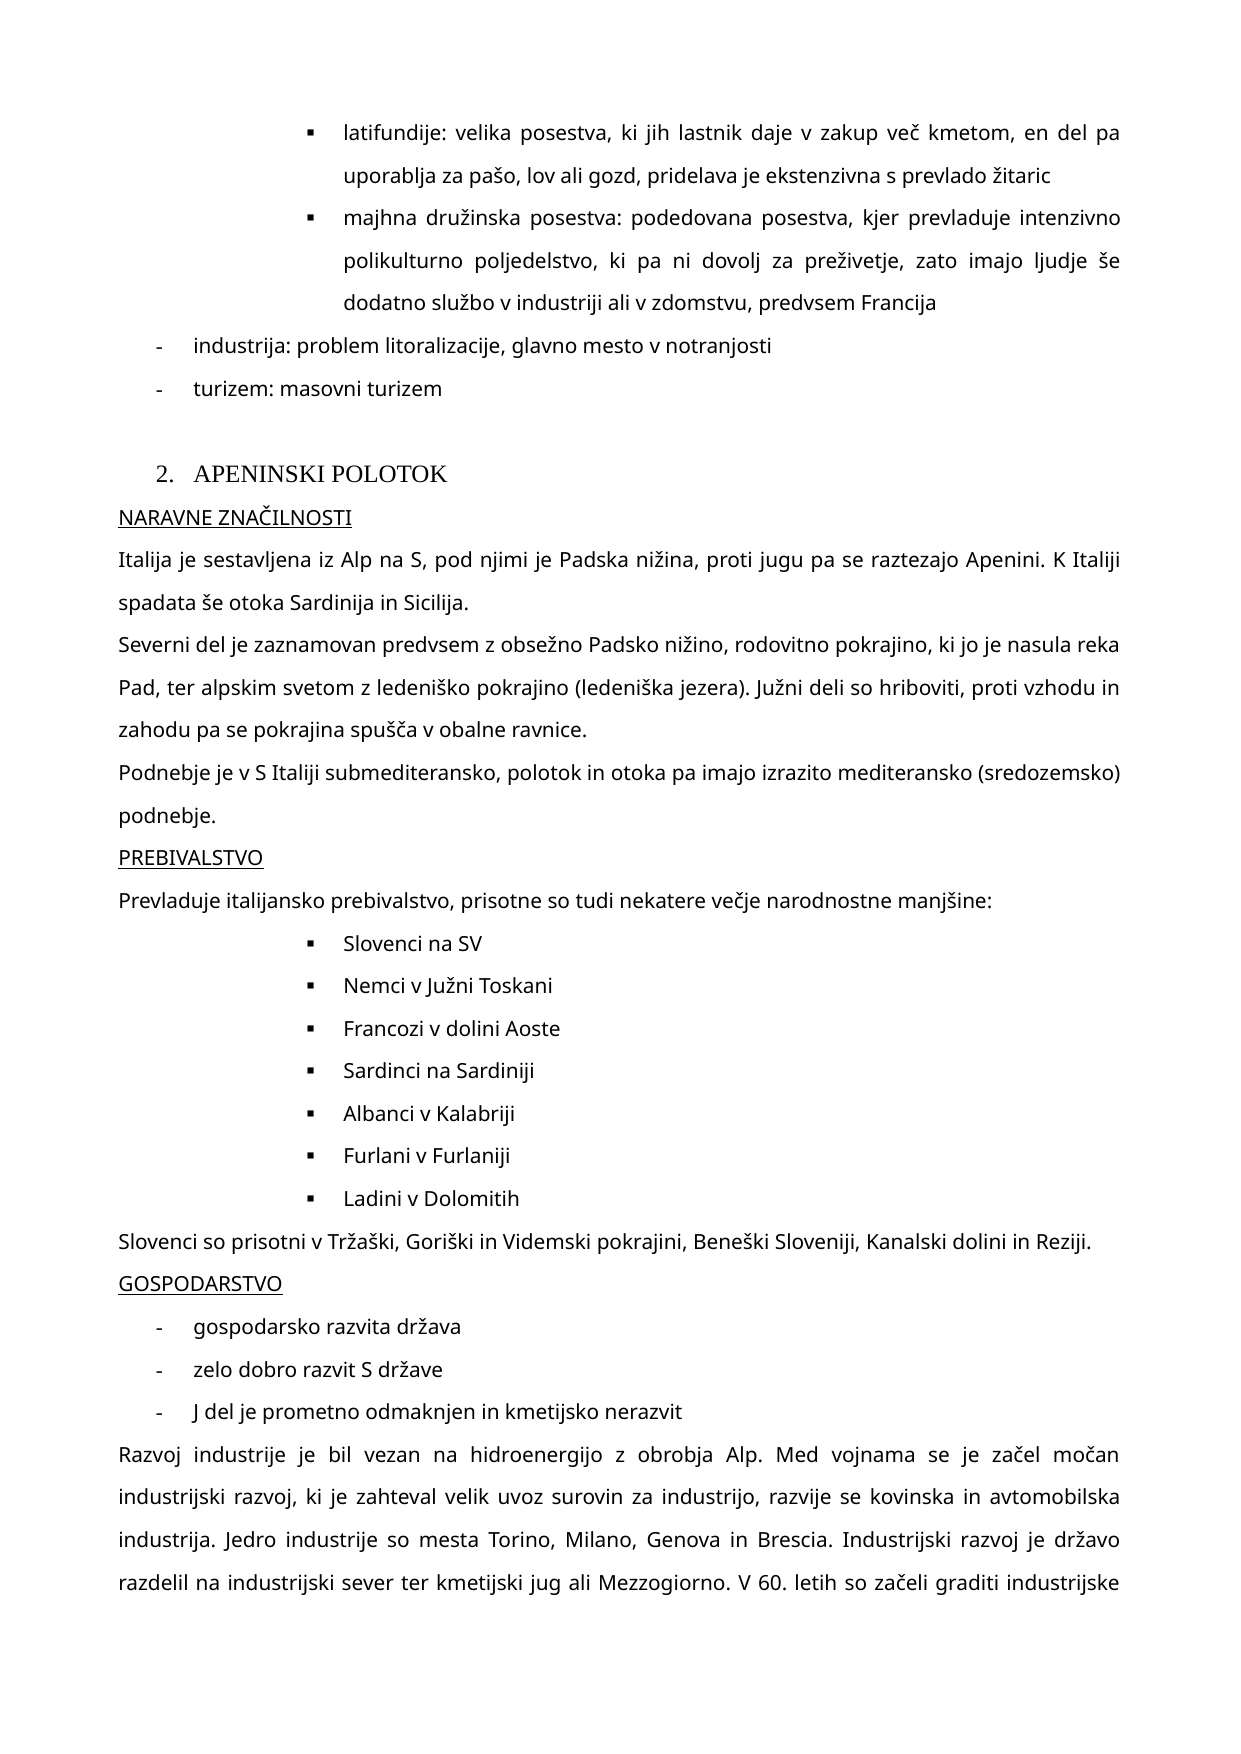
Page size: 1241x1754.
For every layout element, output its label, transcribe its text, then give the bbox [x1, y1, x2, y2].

list J del je prometno odmaknjen in kmetijsko nerazvit [156, 1397, 1122, 1426]
text GOSPODARSTVO [118, 1269, 1122, 1298]
text Italija je sestavljena iz Alp na S, pod njimi je Padska nižina, proti jugu pa se raztezajo Apenini. K Italiji spadata še otoka Sardinija in Sicilija. [118, 545, 1122, 616]
list Slovenci na SV [306, 929, 1122, 957]
list latifundije: velika posestva, ki jih lastnik daje v zakup več kmetom, en del pa uporablja za pašo, lov ali gozd, pridelava je ekstenzivna s prevlado žitaric [306, 118, 1122, 189]
list gospodarsko razvita država [156, 1312, 1122, 1341]
list industrija: problem litoralizacije, glavno mesto v notranjosti [156, 331, 1122, 359]
text Slovenci so prisotni v Tržaški, Goriški in Videmski pokrajini, Beneški Sloveniji, Kanalski dolini in Reziji. [118, 1227, 1122, 1255]
list APENINSKI POLOTOK [156, 459, 1122, 488]
list turizem: masovni turizem [156, 374, 1122, 402]
list majhna družinska posestva: podedovana posestva, kjer prevladuje intenzivno polikulturno poljedelstvo, ki pa ni dovolj za preživetje, zato imajo ljudje še dodatno službo v industriji ali v zdomstvu, predvsem Francija [306, 203, 1122, 317]
text PREBIVALSTVO [118, 843, 1122, 872]
text NARAVNE ZNAČILNOSTI [118, 503, 1122, 531]
list Nemci v Južni Toskani [306, 971, 1122, 1000]
list Francozi v dolini Aoste [306, 1014, 1122, 1042]
list Sardinci na Sardiniji [306, 1056, 1122, 1085]
list Furlani v Furlaniji [306, 1142, 1122, 1170]
list Ladini v Dolomitih [306, 1184, 1122, 1213]
text Podnebje je v S Italiji submediteransko, polotok in otoka pa imajo izrazito mediteransko (sredozemsko) podnebje. [118, 758, 1122, 829]
text Severni del je zaznamovan predvsem z obsežno Padsko nižino, rodovitno pokrajino, ki jo je nasula reka Pad, ter alpskim svetom z ledeniško pokrajino (ledeniška jezera). Južni deli so hriboviti, proti vzhodu in zahodu pa se pokrajina spušča v obalne ravnice. [118, 630, 1122, 744]
list zelo dobro razvit S države [156, 1355, 1122, 1383]
text Prevladuje italijansko prebivalstvo, prisotne so tudi nekatere večje narodnostne manjšine: [118, 886, 1122, 914]
list Albanci v Kalabriji [306, 1099, 1122, 1127]
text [118, 1440, 1122, 1596]
